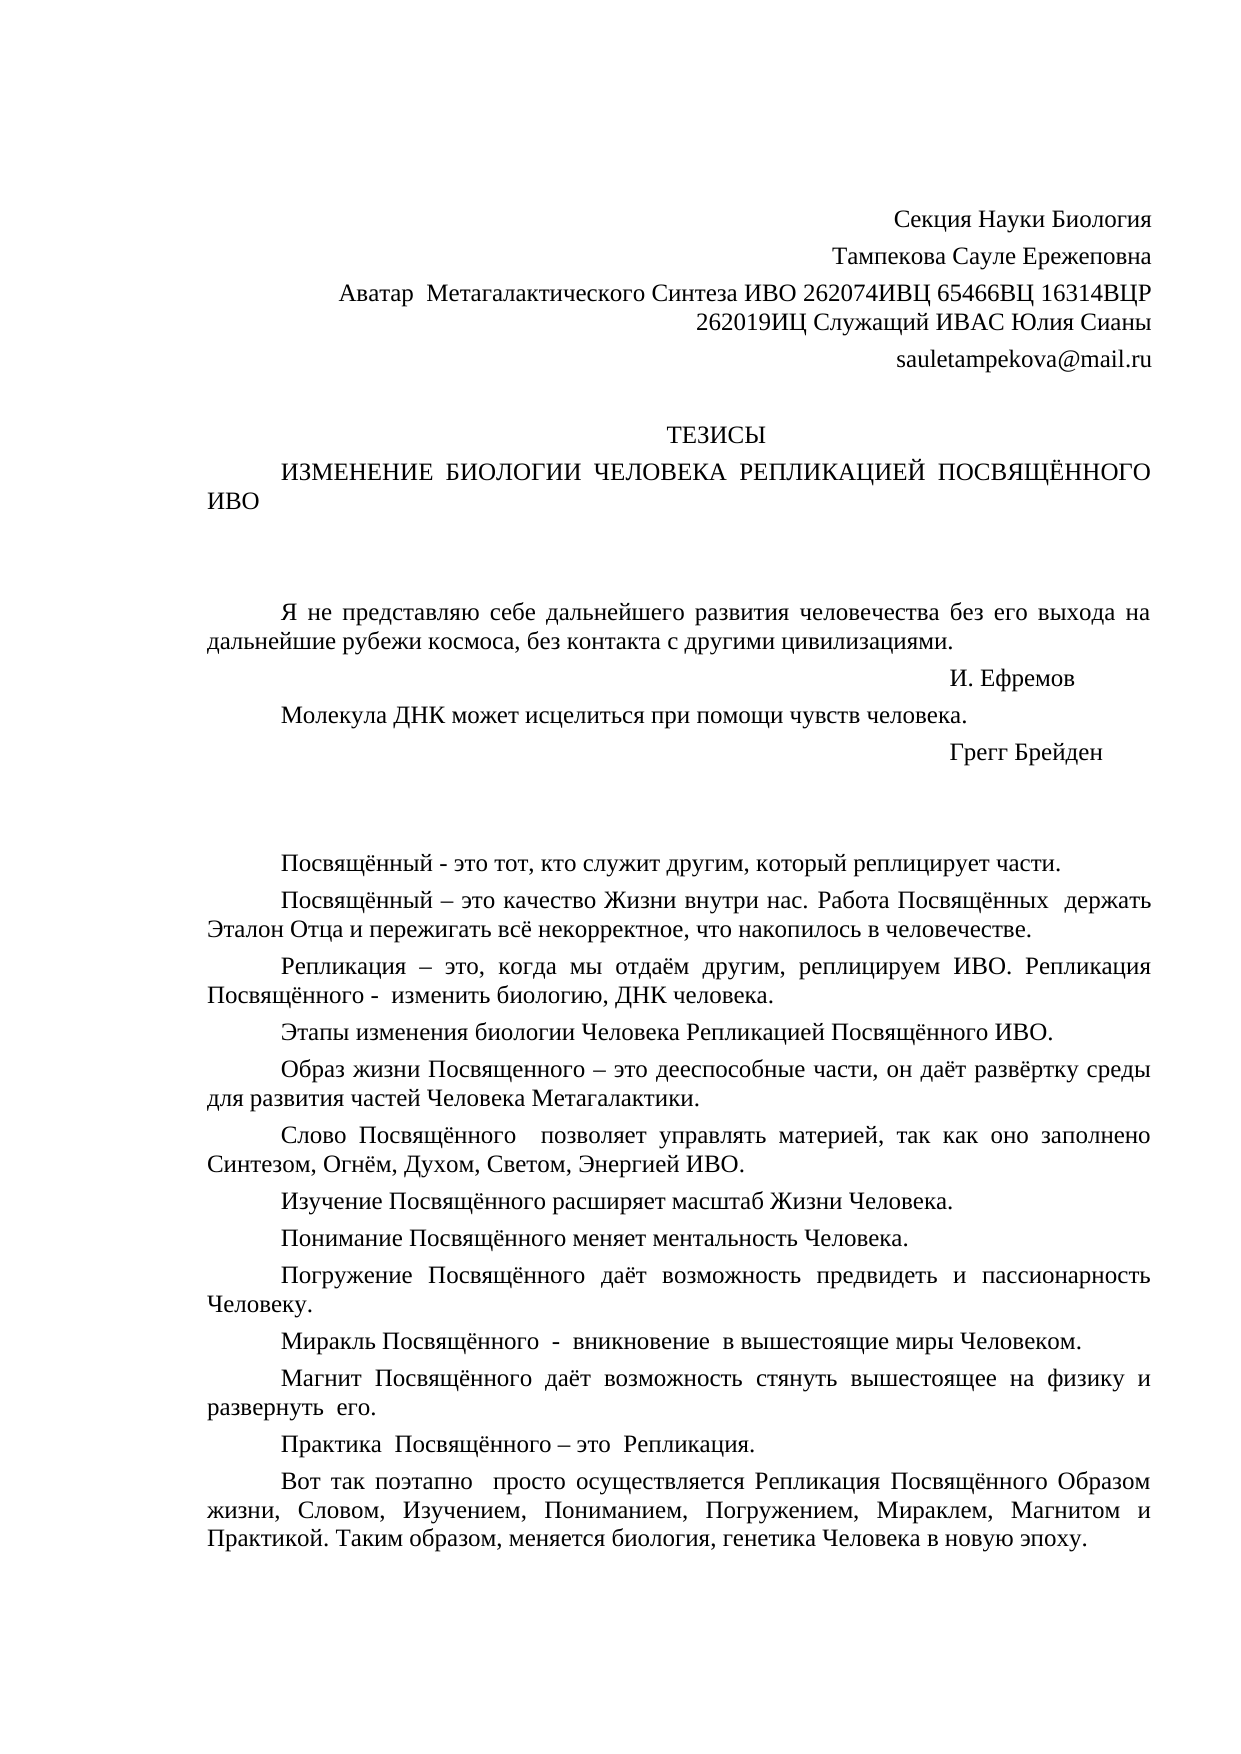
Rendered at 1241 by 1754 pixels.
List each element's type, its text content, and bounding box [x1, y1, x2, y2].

text Слово Посвящённого позволяет управлять материей, так как оно заполнено Синтезом, Огнём, Духом, Светом, Энергией ИВО. [207, 1120, 1152, 1178]
text Вот так поэтапно просто осуществляется Репликация Посвящённого Образом жизни, Словом, Изучением, Пониманием, Погружением, Мираклем, Магнитом и Практикой. Таким образом, меняется биология, генетика Человека в новую эпоху. [207, 1466, 1152, 1552]
text Этапы изменения биологии Человека Репликацией Посвящённого ИВО. [207, 1017, 1152, 1046]
text Погружение Посвящённого даёт возможность предвидеть и пассионарность Человеку. [207, 1260, 1152, 1318]
text Миракль Посвящённого - вникновение в вышестоящие миры Человеком. [207, 1326, 1152, 1355]
text sauletampekova@mail.ru [207, 344, 1152, 373]
text Секция Науки Биология [207, 204, 1152, 233]
text Понимание Посвящённого меняет ментальность Человека. [207, 1223, 1152, 1252]
text ИЗМЕНЕНИЕ БИОЛОГИИ ЧЕЛОВЕКА РЕПЛИКАЦИЕЙ ПОСВЯЩЁННОГО ИВО [207, 457, 1152, 515]
text Практика Посвящённого – это Репликация. [207, 1429, 1152, 1458]
text Посвящённый – это качество Жизни внутри нас. Работа Посвящённых держать Эталон Отца и пережигать всё некорректное, что накопилось в человечестве. [207, 886, 1152, 943]
text Я не представляю себе дальнейшего развития человечества без его выхода на дальнейшие рубежи космоса, без контакта с другими цивилизациями. [207, 597, 1152, 655]
text Тампекова Сауле Ережеповна [207, 241, 1152, 270]
text Посвящённый - это тот, кто служит другим, который реплицирует части. [207, 848, 1152, 877]
text Изучение Посвящённого расширяет масштаб Жизни Человека. [207, 1186, 1152, 1215]
text Молекула ДНК может исцелиться при помощи чувств человека. [207, 700, 1152, 729]
text И. Ефремов [207, 663, 1152, 692]
text Репликация – это, когда мы отдаём другим, реплицируем ИВО. Репликация Посвящённого - изменить биологию, ДНК человека. [207, 951, 1152, 1009]
text Магнит Посвящённого даёт возможность стянуть вышестоящее на физику и развернуть его. [207, 1363, 1152, 1421]
text Грегг Брейден [207, 737, 1152, 766]
text Образ жизни Посвященного – это дееспособные части, он даёт развёртку среды для развития частей Человека Метагалактики. [207, 1054, 1152, 1112]
text ТЕЗИСЫ [207, 420, 1152, 449]
text Аватар Метагалактического Синтеза ИВО 262074ИВЦ 65466ВЦ 16314ВЦР 262019ИЦ Служащий ИВАС Юлия Сианы [207, 278, 1152, 336]
